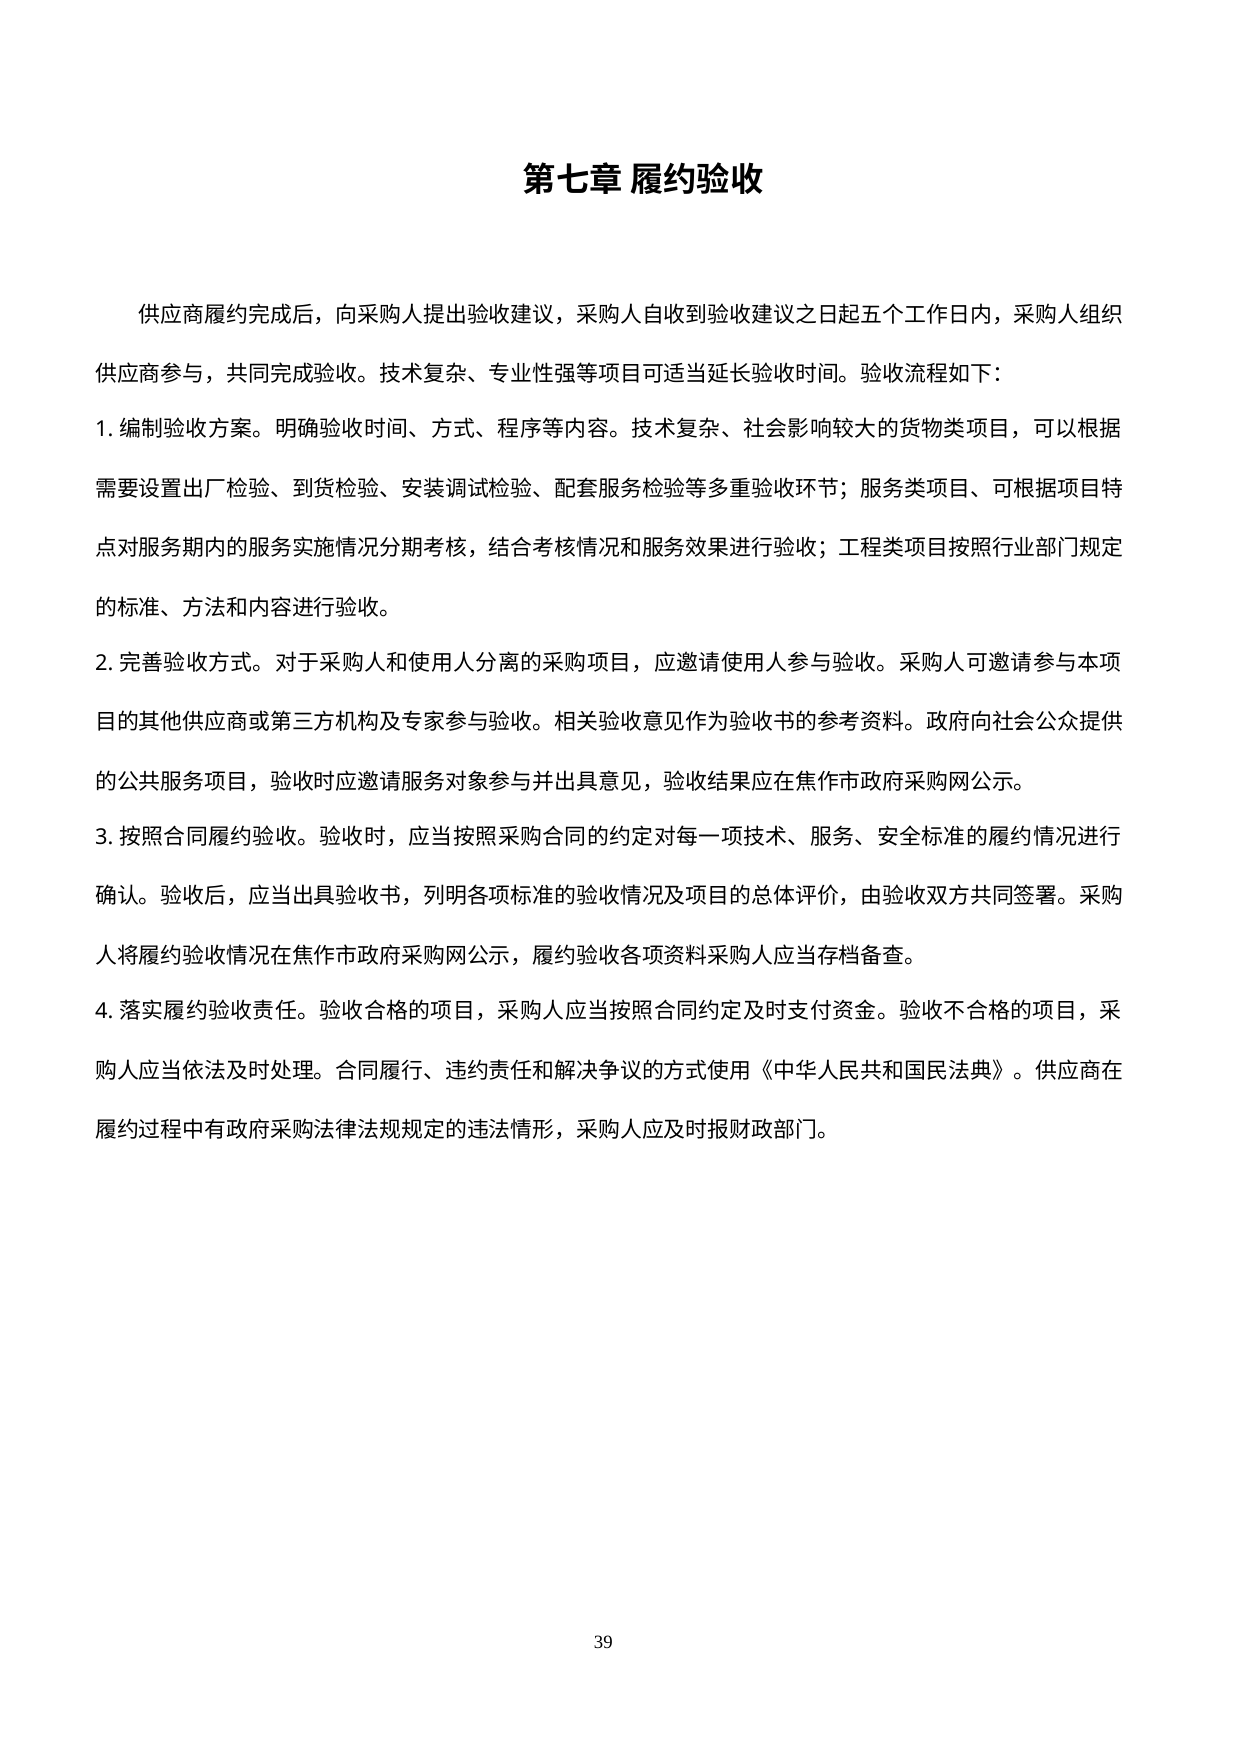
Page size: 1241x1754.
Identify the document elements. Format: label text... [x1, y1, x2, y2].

text 供应商履约完成后，向采购人提出验收建议，采购人自收到验收建议之日起五个工作日内，采购人组织供应商参与，共同完成验收。技术复杂、专业性强等项目可适当延长验收时间。验收流程如下： [95, 293, 1124, 392]
list 落实履约验收责任。验收合格的项目，采购人应当按照合同约定及时支付资金。验收不合格的项目，采购人应当依法及时处理。合同履行、违约责任和解决争议的方式使用《中华人民共和国民法典》。供应商在履约过程中有政府采购法律法规规定的违法情形，采购人应及时报财政部门。 [95, 989, 1124, 1148]
text 第七章 履约验收 [95, 137, 1124, 216]
list 编制验收方案。明确验收时间、方式、程序等内容。技术复杂、社会影响较大的货物类项目，可以根据需要设置出厂检验、到货检验、安装调试检验、配套服务检验等多重验收环节；服务类项目、可根据项目特点对服务期内的服务实施情况分期考核，结合考核情况和服务效果进行验收；工程类项目按照行业部门规定的标准、方法和内容进行验收。 [95, 407, 1124, 625]
list 按照合同履约验收。验收时，应当按照采购合同的约定对每一项技术、服务、安全标准的履约情况进行确认。验收后，应当出具验收书，列明各项标准的验收情况及项目的总体评价，由验收双方共同签署。采购人将履约验收情况在焦作市政府采购网公示，履约验收各项资料采购人应当存档备查。 [95, 815, 1124, 973]
list 完善验收方式。对于采购人和使用人分离的采购项目，应邀请使用人参与验收。采购人可邀请参与本项目的其他供应商或第三方机构及专家参与验收。相关验收意见作为验收书的参考资料。政府向社会公众提供的公共服务项目，验收时应邀请服务对象参与并出具意见，验收结果应在焦作市政府采购网公示。 [95, 641, 1124, 799]
